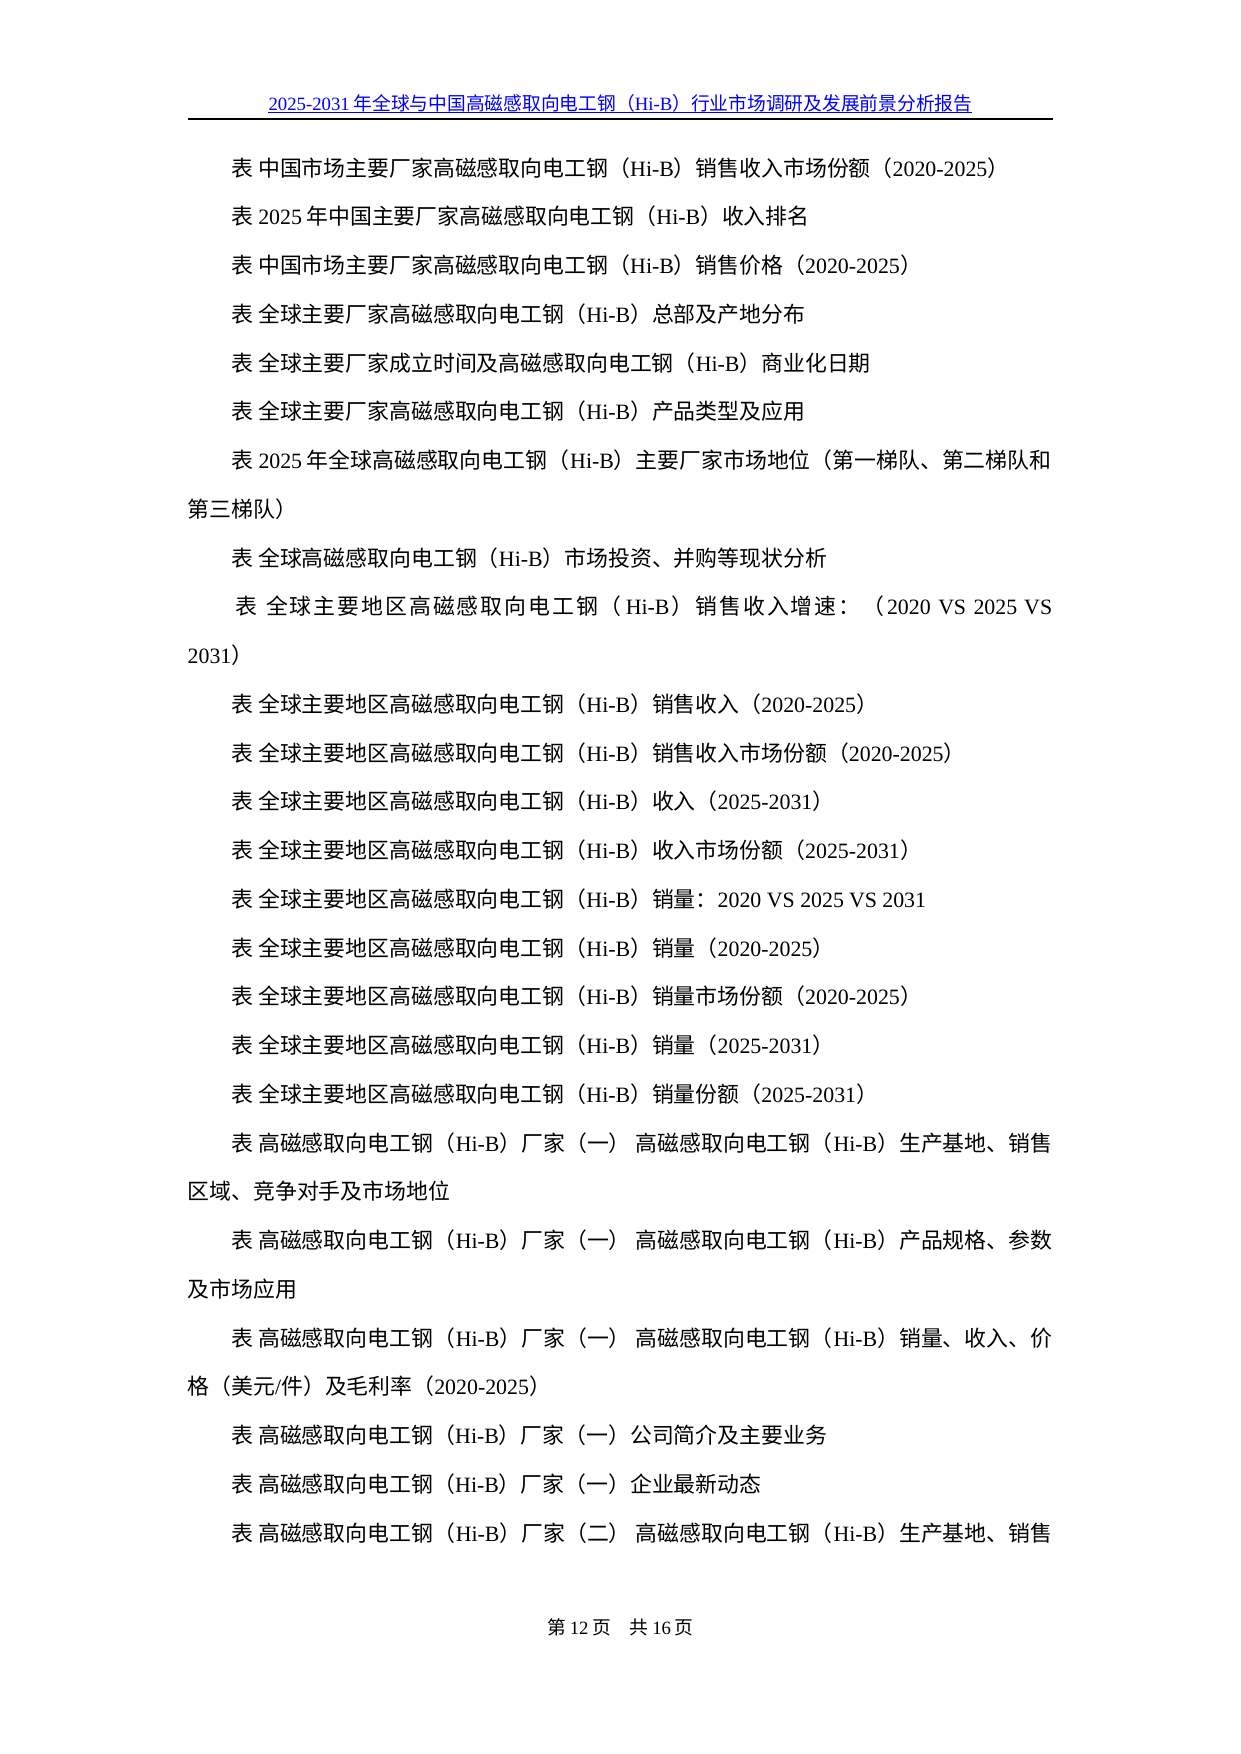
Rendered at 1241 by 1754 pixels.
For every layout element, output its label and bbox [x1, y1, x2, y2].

text [187, 150, 1053, 1548]
